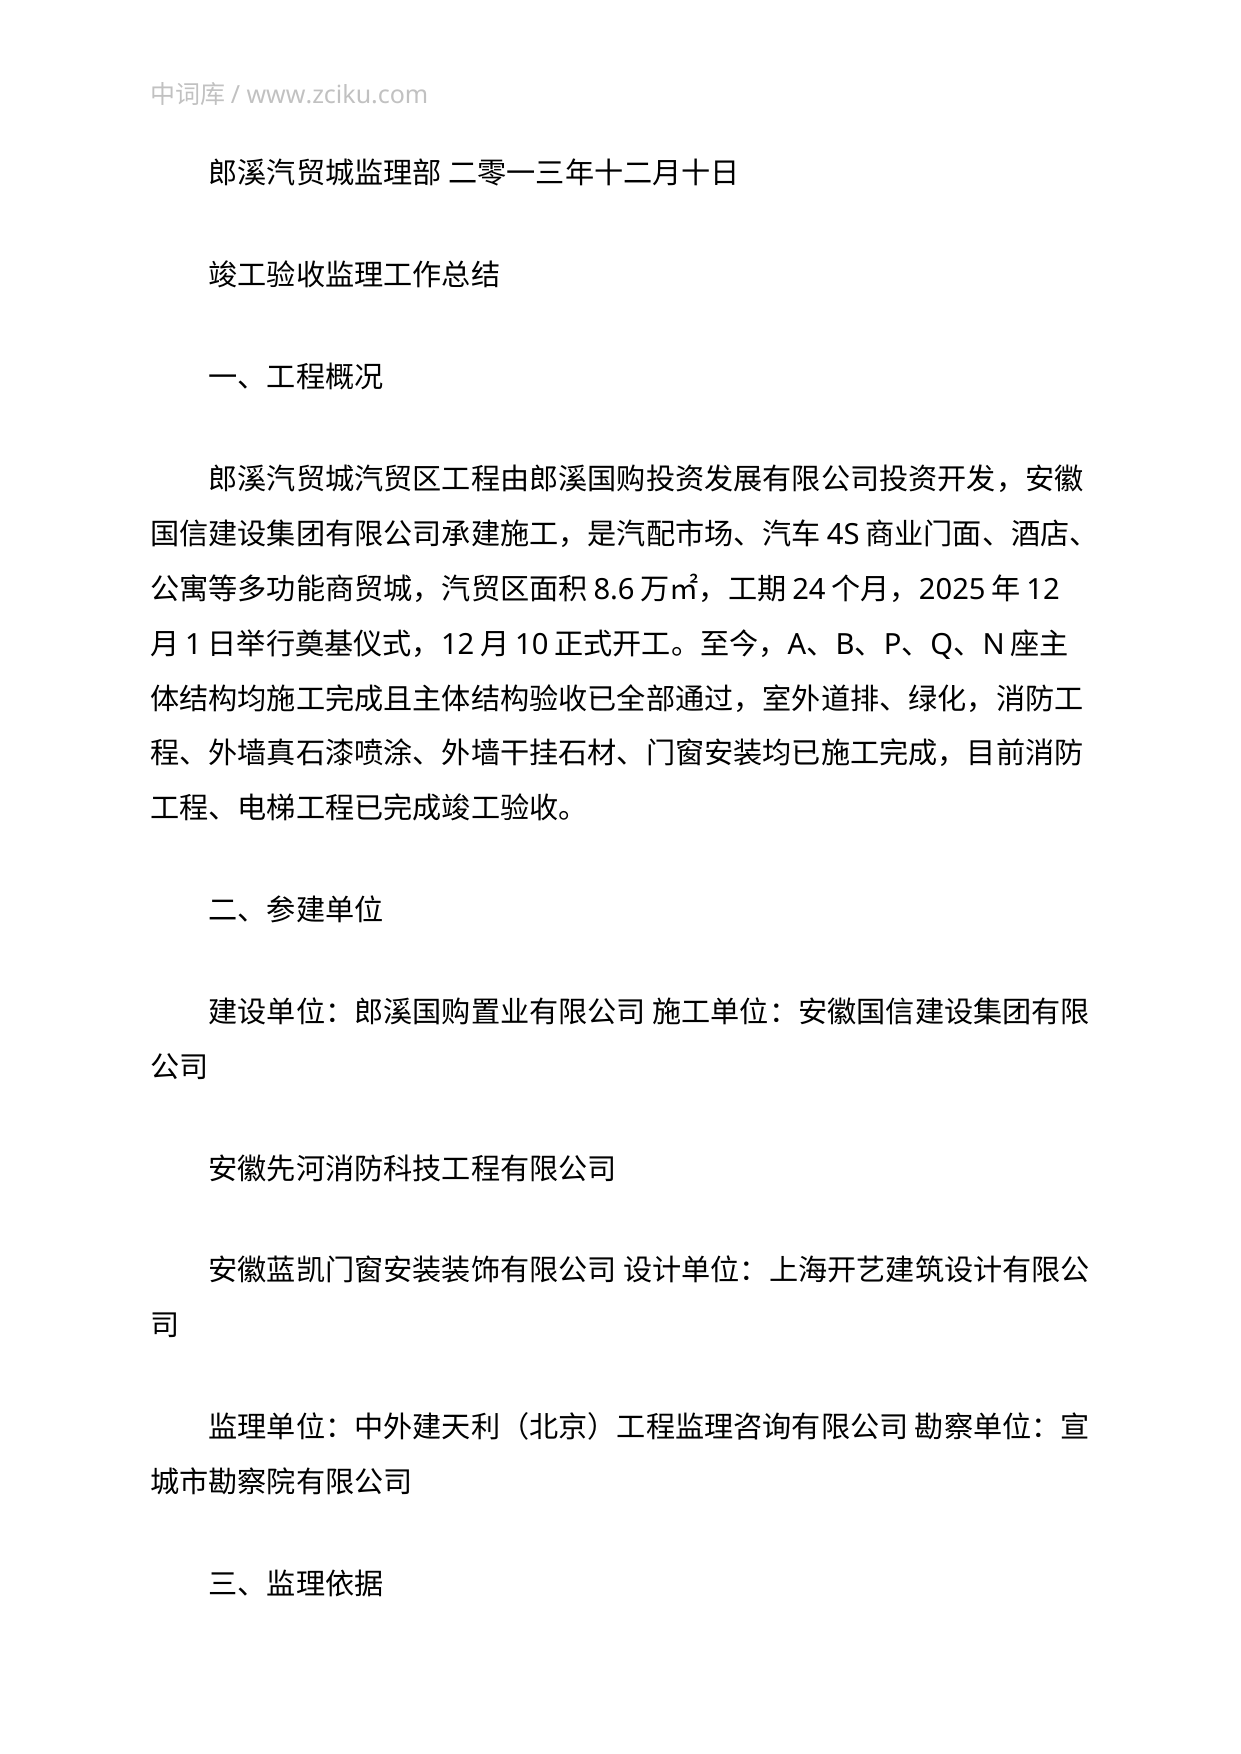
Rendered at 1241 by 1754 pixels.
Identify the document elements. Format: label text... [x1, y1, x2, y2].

text 监理单位：中外建天利（北京）工程监理咨询有限公司 勘察单位：宣城市勘察院有限公司 [150, 1404, 1090, 1501]
text 安徽先河消防科技工程有限公司 [150, 1145, 1090, 1187]
text 竣工验收监理工作总结 [150, 252, 1090, 294]
text 二、参建单位 [150, 887, 1090, 929]
text 建设单位：郎溪国购置业有限公司 施工单位：安徽国信建设集团有限公司 [150, 988, 1090, 1086]
text 安徽蓝凯门窗安装装饰有限公司 设计单位：上海开艺建筑设计有限公司 [150, 1247, 1090, 1344]
text 一、工程概况 [150, 353, 1090, 396]
text 郎溪汽贸城监理部 二零一三年十二月十日 [150, 150, 1090, 192]
text 三、监理依据 [150, 1560, 1090, 1603]
text 郎溪汽贸城汽贸区工程由郎溪国购投资发展有限公司投资开发，安徽国信建设集团有限公司承建施工，是汽配市场、汽车4S商业门面、酒店、公寓等多功能商贸城，汽贸区面积8.6万㎡，工期24个月，2025年12月1日举行奠基仪式，12月10正式开工。至今，A、B、P、Q、N座主体结构均施工完成且主体结构验收已全部通过，室外道排、绿化，消防工程、外墙真石漆喷涂、外墙干挂石材、门窗安装均已施工完成，目前消防工程、电梯工程已完成竣工验收。 [150, 455, 1090, 827]
